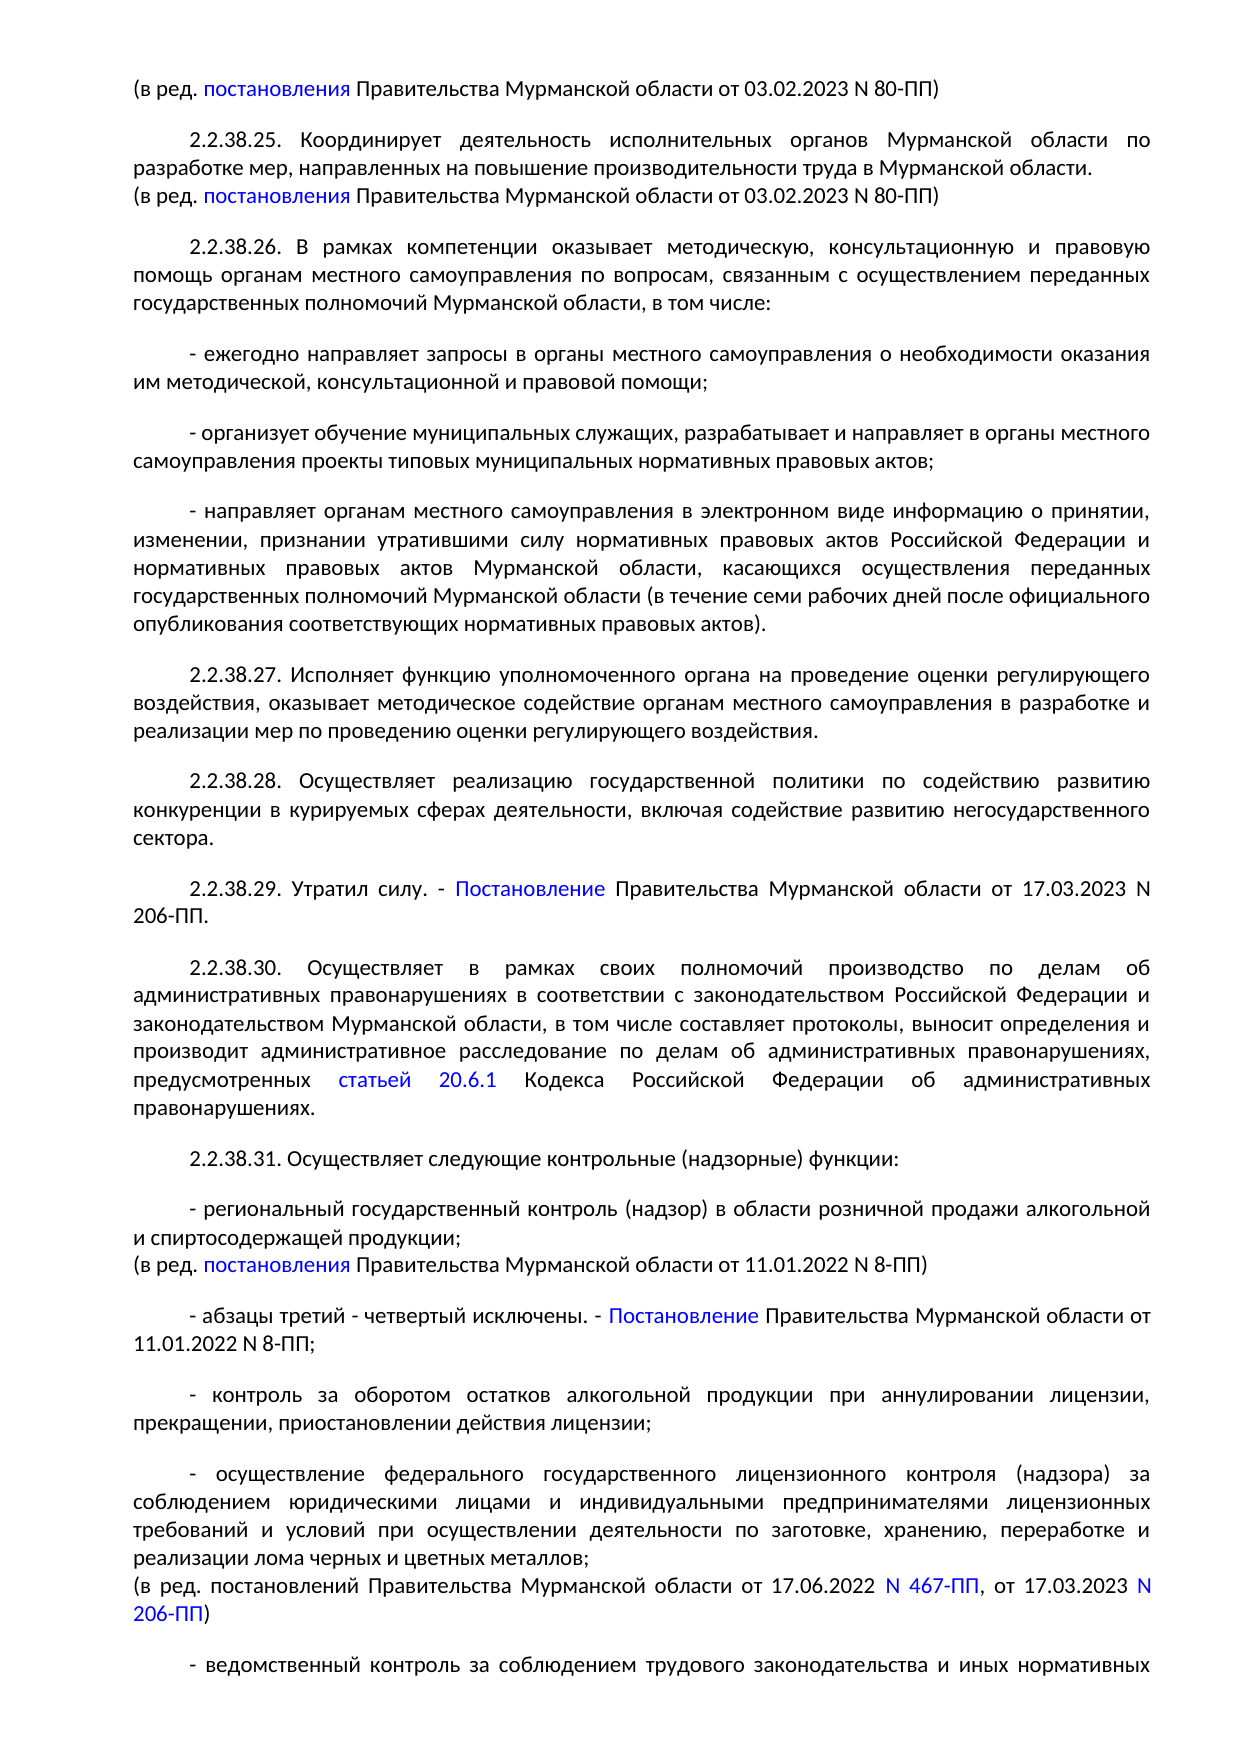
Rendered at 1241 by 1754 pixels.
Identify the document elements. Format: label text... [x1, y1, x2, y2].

text 2.2.38.26. В рамках компетенции оказывает методическую, консультационную и правовую помощь органам местного самоуправления по вопросам, связанным с осуществлением переданных государственных полномочий Мурманской области, в том числе: [133, 232, 1152, 316]
text - региональный государственный контроль (надзор) в области розничной продажи алкогольной и спиртосодержащей продукции; [133, 1194, 1152, 1251]
text (в ред. постановлений Правительства Мурманской области от 17.06.2022 N 467-ПП, от 17.03.2023 N 206-ПП) [133, 1572, 1152, 1628]
text 2.2.38.30. Осуществляет в рамках своих полномочий производство по делам об административных правонарушениях в соответствии с законодательством Российской Федерации и законодательством Мурманской области, в том числе составляет протоколы, выносит определения и производит административное расследование по делам об административных правонарушениях, предусмотренных статьей 20.6.1 Кодекса Российской Федерации об административных правонарушениях. [133, 953, 1152, 1121]
text - абзацы третий - четвертый исключены. - Постановление Правительства Мурманской области от 11.01.2022 N 8-ПП; [133, 1302, 1152, 1358]
text (в ред. постановления Правительства Мурманской области от 03.02.2023 N 80-ПП) [133, 181, 1152, 209]
text (в ред. постановления Правительства Мурманской области от 03.02.2023 N 80-ПП) [133, 74, 1152, 102]
text 2.2.38.28. Осуществляет реализацию государственной политики по содействию развитию конкуренции в курируемых сферах деятельности, включая содействие развитию негосударственного сектора. [133, 767, 1152, 851]
text 2.2.38.27. Исполняет функцию уполномоченного органа на проведение оценки регулирующего воздействия, оказывает методическое содействие органам местного самоуправления в разработке и реализации мер по проведению оценки регулирующего воздействия. [133, 660, 1152, 744]
text (в ред. постановления Правительства Мурманской области от 11.01.2022 N 8-ПП) [133, 1251, 1152, 1279]
text 2.2.38.31. Осуществляет следующие контрольные (надзорные) функции: [133, 1144, 1152, 1172]
text - организует обучение муниципальных служащих, разрабатывает и направляет в органы местного самоуправления проекты типовых муниципальных нормативных правовых актов; [133, 418, 1152, 474]
text - ежегодно направляет запросы в органы местного самоуправления о необходимости оказания им методической, консультационной и правовой помощи; [133, 339, 1152, 395]
text 2.2.38.25. Координирует деятельность исполнительных органов Мурманской области по разработке мер, направленных на повышение производительности труда в Мурманской области. [133, 125, 1152, 181]
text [133, 1651, 1152, 1678]
text 2.2.38.29. Утратил силу. - Постановление Правительства Мурманской области от 17.03.2023 N 206-ПП. [133, 874, 1152, 930]
text - контроль за оборотом остатков алкогольной продукции при аннулировании лицензии, прекращении, приостановлении действия лицензии; [133, 1381, 1152, 1437]
text - направляет органам местного самоуправления в электронном виде информацию о принятии, изменении, признании утратившими силу нормативных правовых актов Российской Федерации и нормативных правовых актов Мурманской области, касающихся осуществления переданных государственных полномочий Мурманской области (в течение семи рабочих дней после официального опубликования соответствующих нормативных правовых актов). [133, 497, 1152, 637]
text - осуществление федерального государственного лицензионного контроля (надзора) за соблюдением юридическими лицами и индивидуальными предпринимателями лицензионных требований и условий при осуществлении деятельности по заготовке, хранению, переработке и реализации лома черных и цветных металлов; [133, 1459, 1152, 1572]
